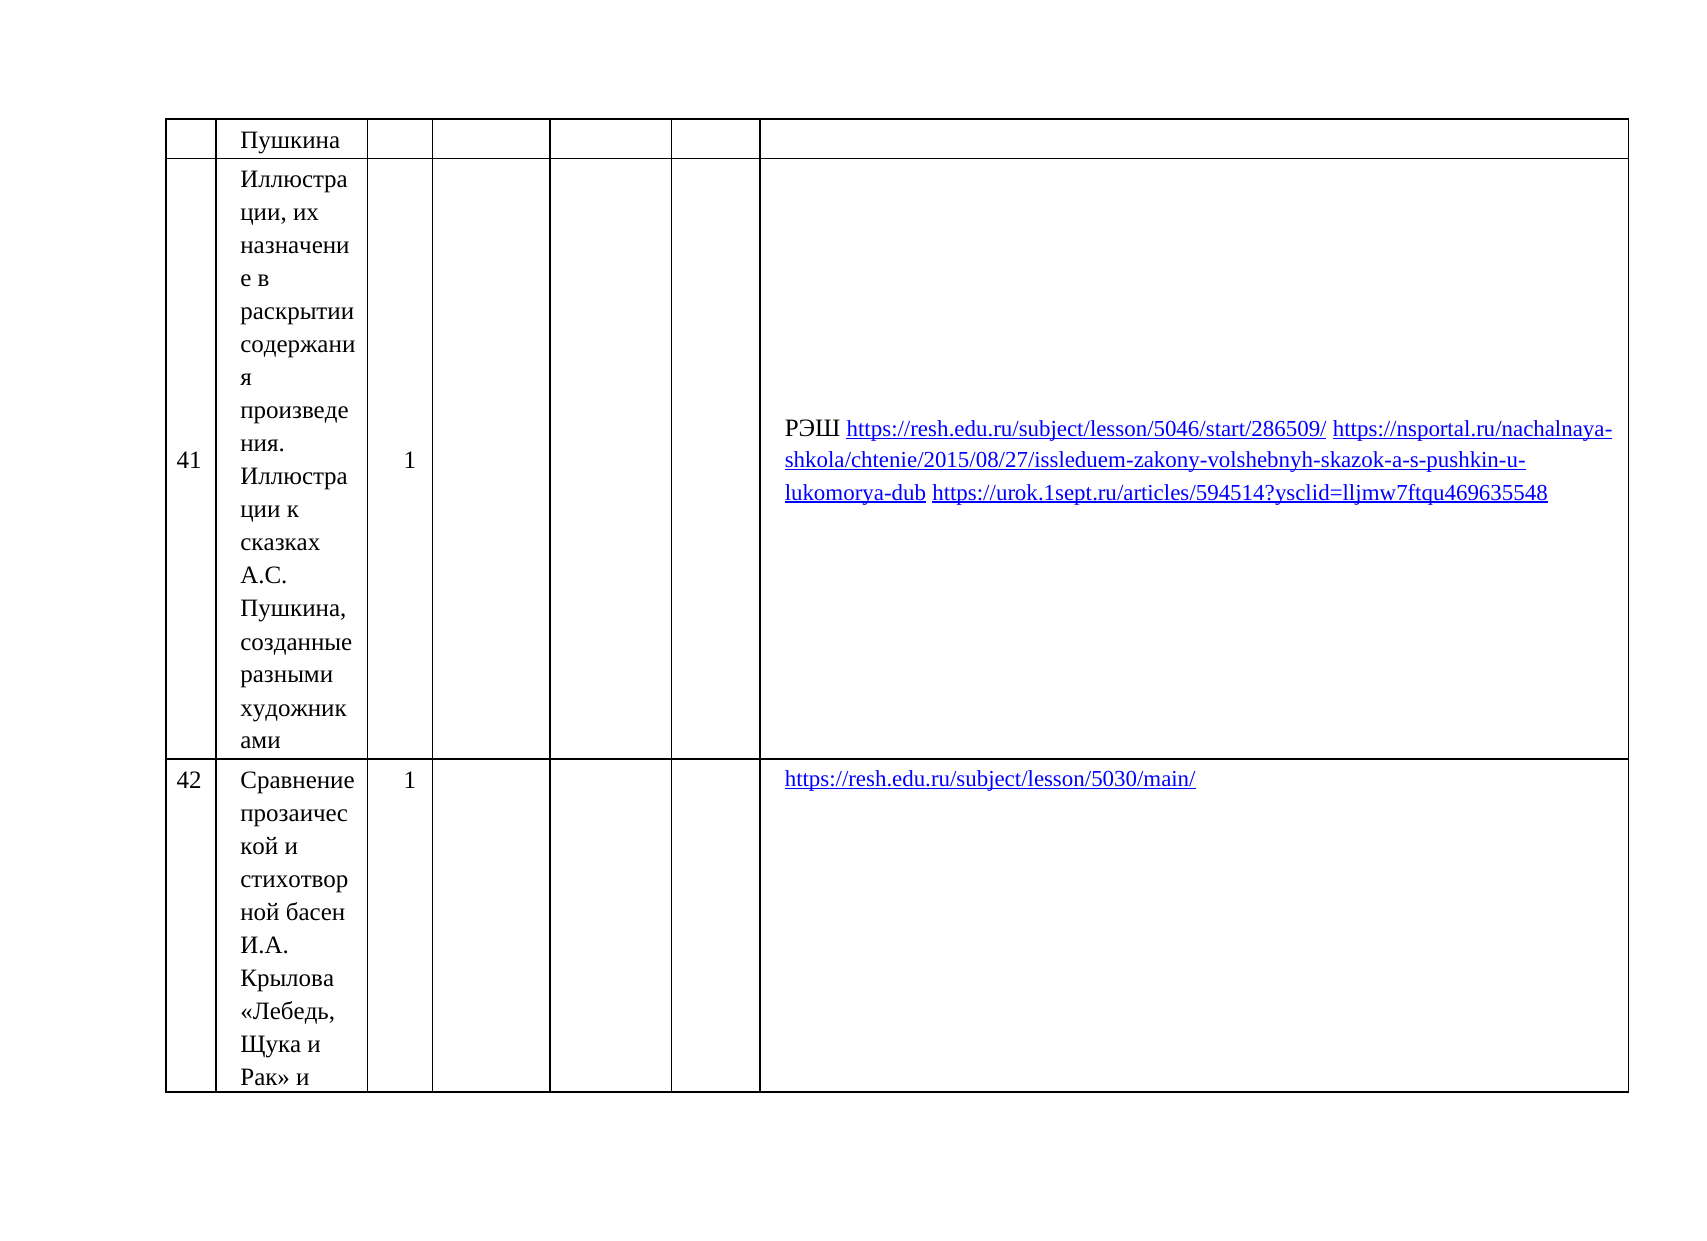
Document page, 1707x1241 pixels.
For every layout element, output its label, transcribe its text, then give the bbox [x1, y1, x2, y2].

table_cell [672, 120, 759, 157]
table_cell 40 [167, 120, 215, 157]
table_cell Иллюстрации, их назначение в раскрытии содержания произведения. Иллюстрации к сказках А.С. Пушкина, созданные разными художниками [217, 159, 367, 758]
table_cell [672, 760, 759, 1091]
table_cell [433, 760, 549, 1091]
table_cell 1 [368, 760, 432, 1091]
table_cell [761, 120, 1628, 157]
table_cell РЭШ https://resh.edu.ru/subject/lesson/5046/start/286509/ https://nsportal.ru/nachalnaya-shkola/chtenie/2015/08/27/issleduem-zakony-volshebnyh-skazok-a-s-pushkin-u-lukomorya-dub https://urok.1sept.ru/articles/594514?ysclid=lljmw7ftqu469635548 [761, 159, 1628, 758]
table_cell [433, 159, 549, 758]
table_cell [761, 760, 1628, 1091]
table_cell 42 [167, 760, 215, 1091]
table_cell [551, 120, 671, 157]
table_cell [551, 159, 671, 758]
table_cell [217, 760, 367, 1091]
table_cell 1 [368, 159, 432, 758]
table_cell [551, 760, 671, 1091]
table_cell 41 [167, 159, 215, 758]
table_cell [672, 159, 759, 758]
table_cell [433, 120, 549, 157]
table_cell 1 [368, 120, 432, 157]
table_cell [217, 120, 367, 157]
